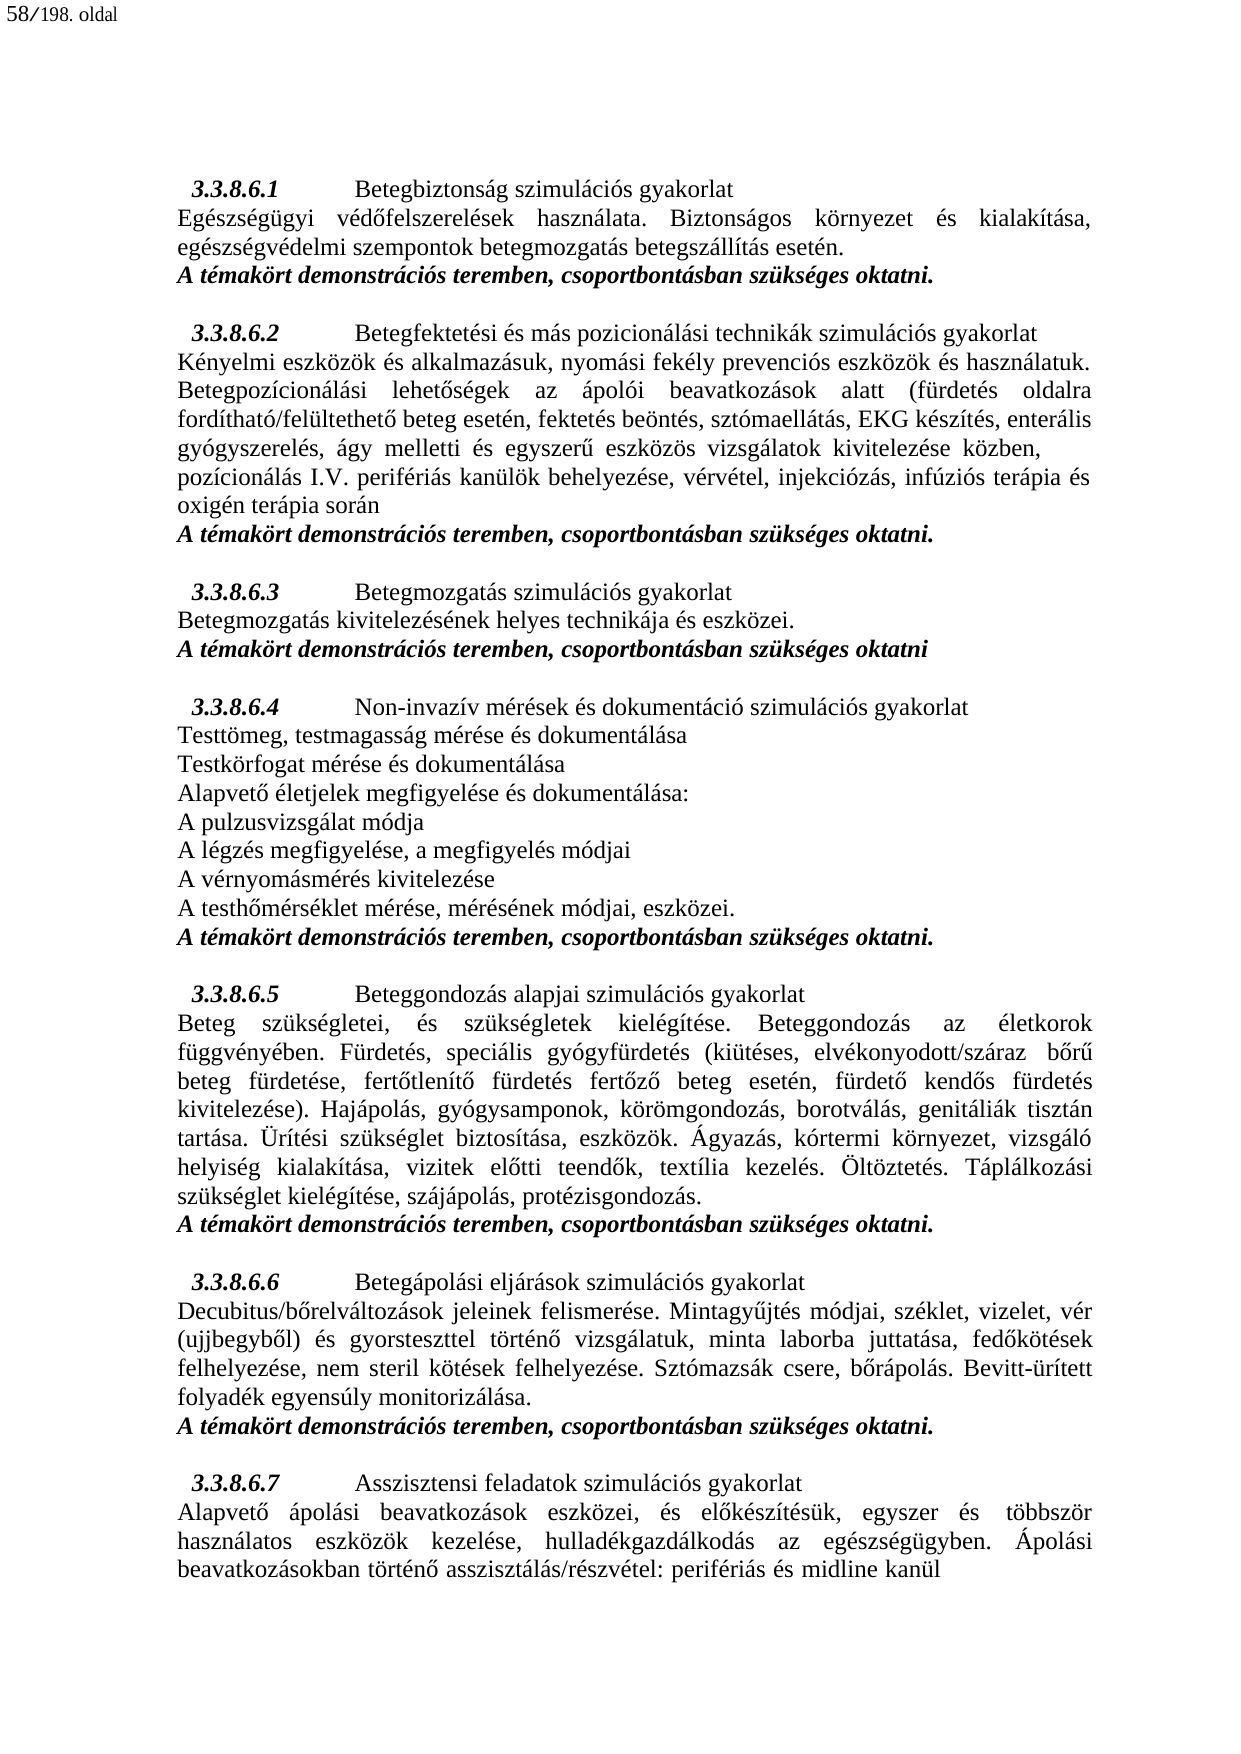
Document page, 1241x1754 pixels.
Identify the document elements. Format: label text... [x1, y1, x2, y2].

list Betegbiztonság szimulációs gyakorlat [192, 174, 1134, 203]
text Alapvető ápolási beavatkozások eszközei, és előkészítésük, egyszer és többször használatos eszközök kezelése, hulladékgazdálkodás az egészségügyben. Ápolási beavatkozásokban történő asszisztálás/részvétel: perifériás és midline kanül [177, 1497, 1092, 1583]
text A légzés megfigyelése, a megfigyelés módjai A vérnyomásmérés kivitelezése [177, 836, 633, 893]
text Alapvető életjelek megfigyelése és dokumentálása: [177, 778, 1134, 807]
text A pulzusvizsgálat módja [177, 807, 1134, 836]
subtitle A témakört demonstrációs teremben, csoportbontásban szükséges oktatni. [177, 1411, 1134, 1439]
text Beteg szükségletei, és szükségletek kielégítése. Beteggondozás az életkorok függvényében. Fürdetés, speciális gyógyfürdetés (kiütéses, elvékonyodott/száraz bőrű beteg fürdetése, fertőtlenítő fürdetés fertőző beteg esetén, fürdető kendős fürdetés kivitelezése). Hajápolás, gyógysamponok, körömgondozás, borotválás, genitáliák tisztán tartása. Ürítési szükséglet biztosítása, eszközök. Ágyazás, kórtermi környezet, vizsgáló helyiség kialakítása, vizitek előtti teendők, textília kezelés. Öltöztetés. Táplálkozási szükséglet kielégítése, szájápolás, protézisgondozás. [177, 1008, 1093, 1209]
text Betegmozgatás kivitelezésének helyes technikája és eszközei. [177, 606, 1134, 634]
subtitle A témakört demonstrációs teremben, csoportbontásban szükséges oktatni. [177, 922, 1134, 951]
text A testhőmérséklet mérése, mérésének módjai, eszközei. [177, 893, 1134, 922]
text Egészségügyi védőfelszerelések használata. Biztonságos környezet és kialakítása, egészségvédelmi szempontok betegmozgatás betegszállítás esetén. [177, 203, 1092, 261]
subtitle A témakört demonstrációs teremben, csoportbontásban szükséges oktatni. [177, 261, 1134, 289]
list Beteggondozás alapjai szimulációs gyakorlat [192, 979, 1134, 1008]
subtitle A témakört demonstrációs teremben, csoportbontásban szükséges oktatni. [177, 519, 1134, 548]
list Betegápolási eljárások szimulációs gyakorlat [192, 1267, 1134, 1296]
subtitle A témakört demonstrációs teremben, csoportbontásban szükséges oktatni. [177, 1209, 1134, 1238]
list Betegfektetési és más pozicionálási technikák szimulációs gyakorlat Kényelmi eszközök és alkalmazásuk, nyomási fekély prevenciós eszközök és használatuk. Betegpozícionálási lehetőségek az ápolói beavatkozások alatt (fürdetés oldalra fordítható/felültethető beteg esetén, fektetés beöntés, sztómaellátás, EKG készítés, enterális gyógyszerelés, ágy melletti és egyszerű eszközös vizsgálatok kivitelezése közben, pozícionálás I.V. perifériás kanülök behelyezése, vérvétel, injekciózás, infúziós terápia és oxigén terápia során [177, 318, 1092, 519]
text Testkörfogat mérése és dokumentálása [177, 749, 1134, 778]
list Asszisztensi feladatok szimulációs gyakorlat [192, 1468, 1134, 1497]
text Decubitus/bőrelváltozások jeleinek felismerése. Mintagyűjtés módjai, széklet, vizelet, vér (ujjbegyből) és gyorsteszttel történő vizsgálatuk, minta laborba juttatása, fedőkötések felhelyezése, nem steril kötések felhelyezése. Sztómazsák csere, bőrápolás. Bevitt-ürített folyadék egyensúly monitorizálása. [177, 1296, 1093, 1411]
subtitle A témakört demonstrációs teremben, csoportbontásban szükséges oktatni [177, 634, 1134, 663]
list Betegmozgatás szimulációs gyakorlat [192, 577, 1134, 606]
list Non-invazív mérések és dokumentáció szimulációs gyakorlat Testtömeg, testmagasság mérése és dokumentálása [177, 692, 969, 749]
